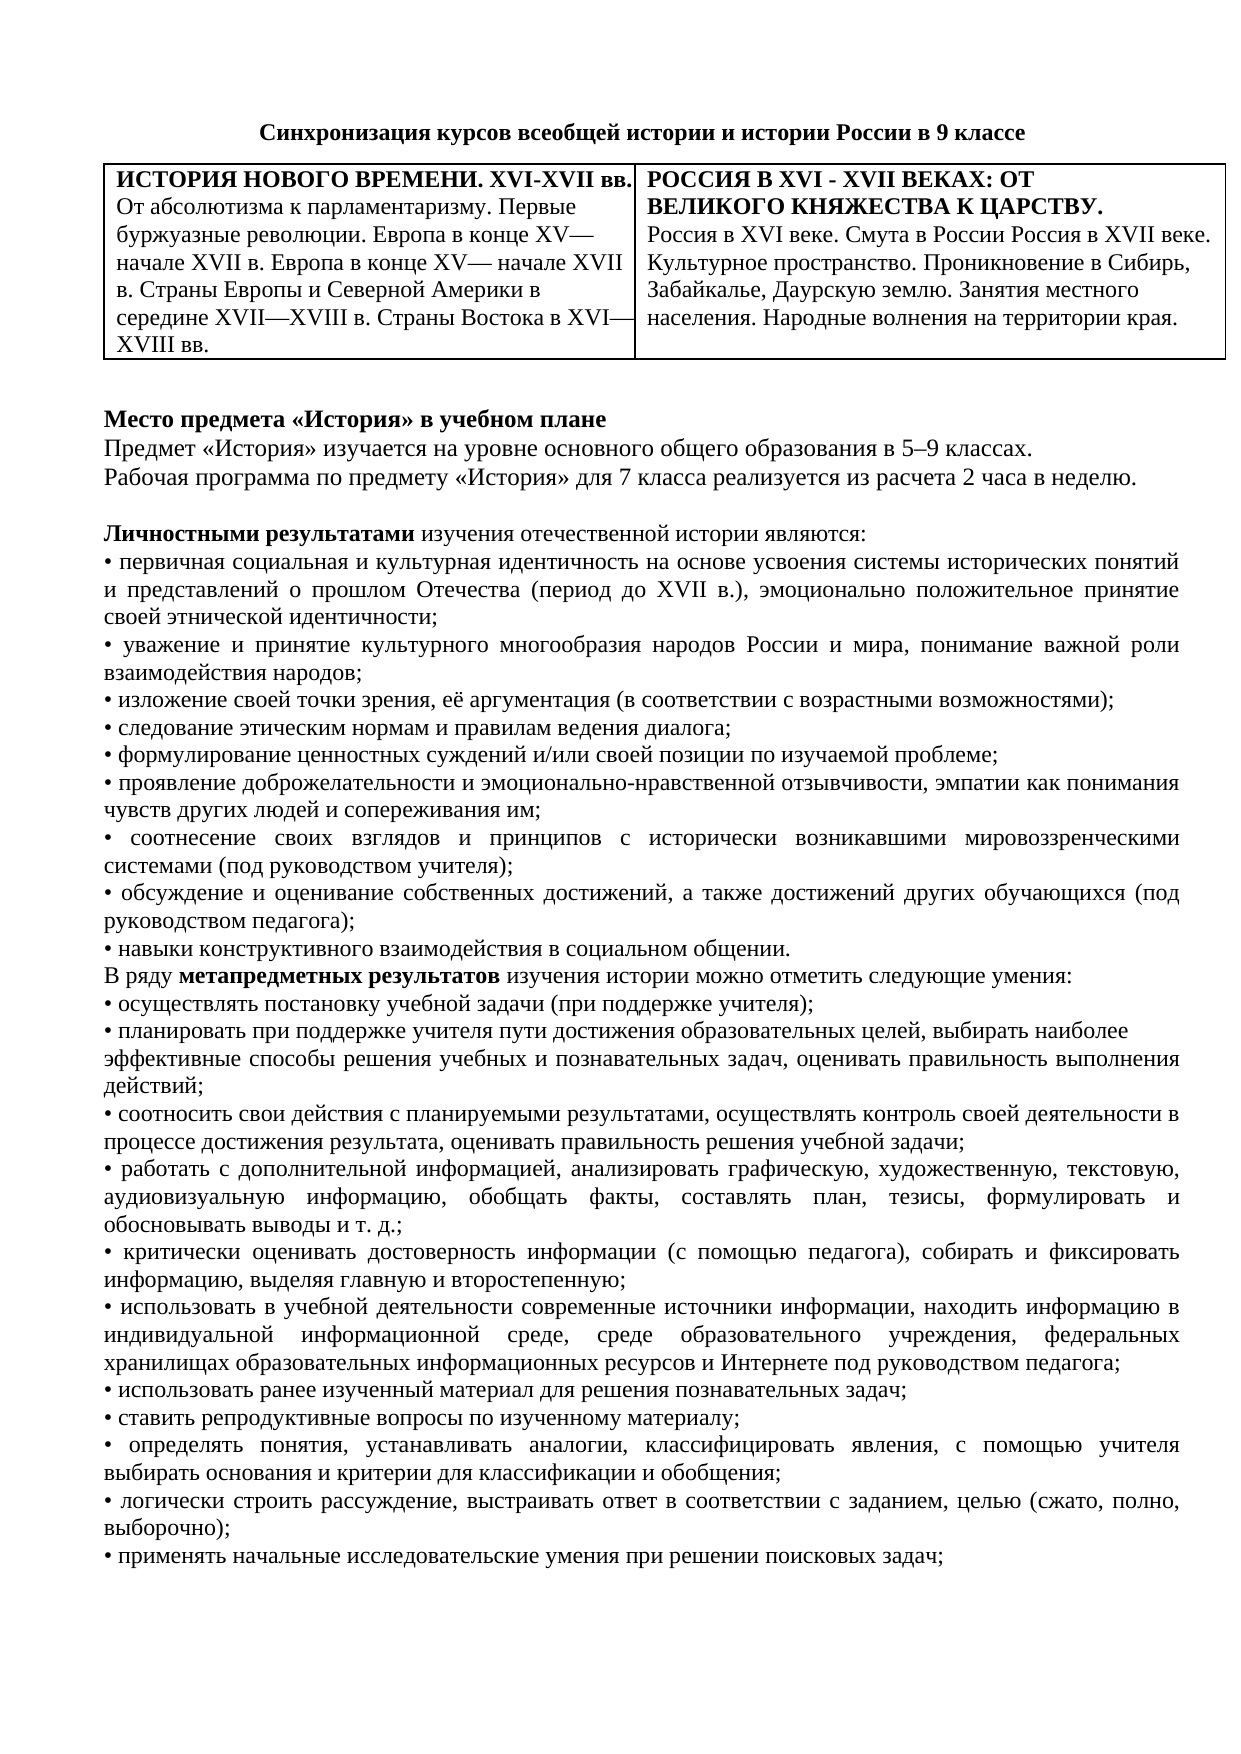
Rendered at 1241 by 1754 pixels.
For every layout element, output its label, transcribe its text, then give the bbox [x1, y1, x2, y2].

table_header ИСТОРИЯ НОВОГО ВРЕМЕНИ. XVI-XVII вв. От абсолютизма к парламентаризму. Первые буржуазные революции. Европа в конце XV— начале XVII в. Европа в конце XV— начале XVII в. Страны Европы и Северной Америки в середине XVII—XVIII в. Страны Востока в XVI—XVIII вв. [105, 165, 634, 358]
text • определять понятия, устанавливать аналогии, классифицировать явления, с помощью учителя выбирать основания и критерии для классификации и обобщения; [103, 1430, 1181, 1486]
text • навыки конструктивного взаимодействия в социальном общении. [103, 933, 1181, 961]
text Рабочая программа по предмету «История» для 7 класса реализуется из расчета 2 часа в неделю. [103, 462, 1181, 491]
text • проявление доброжелательности и эмоционально-нравственной отзывчивости, эмпатии как понимания чувств других людей и сопереживания им; [103, 768, 1181, 823]
text • уважение и принятие культурного многообразия народов России и мира, понимание важной роли взаимодействия народов; [103, 630, 1181, 685]
text • применять начальные исследовательские умения при решении поисковых задач; [103, 1541, 1181, 1568]
text • логически строить рассуждение, выстраивать ответ в соответствии с заданием, целью (сжато, полно, выборочно); [103, 1486, 1181, 1541]
text • соотнесение своих взглядов и принципов с исторически возникавшими мировоззренческими системами (под руководством учителя); [103, 823, 1181, 878]
text • использовать ранее изученный материал для решения познавательных задач; [103, 1375, 1181, 1403]
text Синхронизация курсов всеобщей истории и истории России в 9 классе [103, 118, 1181, 146]
text • изложение своей точки зрения, её аргументация (в соответствии с возрастными возможностями); [103, 685, 1181, 713]
text • планировать при поддержке учителя пути достижения образовательных целей, выбирать наиболее [103, 1016, 1181, 1044]
text • использовать в учебной деятельности современные источники информации, находить информацию в индивидуальной информационной среде, среде образовательного учреждения, федеральных хранилищах образовательных информационных ресурсов и Интернете под руководством педагога; [103, 1292, 1181, 1375]
text • обсуждение и оценивание собственных достижений, а также достижений других обучающихся (под руководством педагога); [103, 878, 1181, 933]
text Предмет «История» изучается на уровне основного общего образования в 5–9 классах. [103, 433, 1181, 462]
text В ряду метапредметных результатов изучения истории можно отметить следующие умения: [103, 961, 1181, 989]
text • первичная социальная и культурная идентичность на основе усвоения системы исторических понятий и представлений о прошлом Отечества (период до XVII в.), эмоционально положительное принятие своей этнической идентичности; [103, 547, 1181, 630]
text Личностными результатами изучения отечественной истории являются: [103, 519, 1181, 547]
text • формулирование ценностных суждений и/или своей позиции по изучаемой проблеме; [103, 740, 1181, 768]
text • следование этическим нормам и правилам ведения диалога; [103, 713, 1181, 740]
text • соотносить свои действия с планируемыми результатами, осуществлять контроль своей деятельности в процессе достижения результата, оценивать правильность решения учебной задачи; [103, 1099, 1181, 1154]
text • критически оценивать достоверность информации (с помощью педагога), собирать и фиксировать информацию, выделяя главную и второстепенную; [103, 1237, 1181, 1292]
text • работать с дополнительной информацией, анализировать графическую, художественную, текстовую, аудиовизуальную информацию, обобщать факты, составлять план, тезисы, формулировать и обосновывать выводы и т. д.; [103, 1154, 1181, 1237]
table_header РОССИЯ В XVI - XVII ВЕКАХ: ОТ ВЕЛИКОГО КНЯЖЕСТВА К ЦАРСТВУ. Россия в XVI веке. Смута в России Россия в XVII веке. Культурное пространство. Проникновение в Сибирь, Забайкалье, Даурскую землю. Занятия местного населения. Народные волнения на территории края. [636, 165, 1225, 358]
text • осуществлять постановку учебной задачи (при поддержке учителя); [103, 989, 1181, 1016]
text Место предмета «История» в учебном плане [103, 404, 1181, 433]
text • ставить репродуктивные вопросы по изученному материалу; [103, 1403, 1181, 1430]
text эффективные способы решения учебных и познавательных задач, оценивать правильность выполнения действий; [103, 1044, 1181, 1099]
